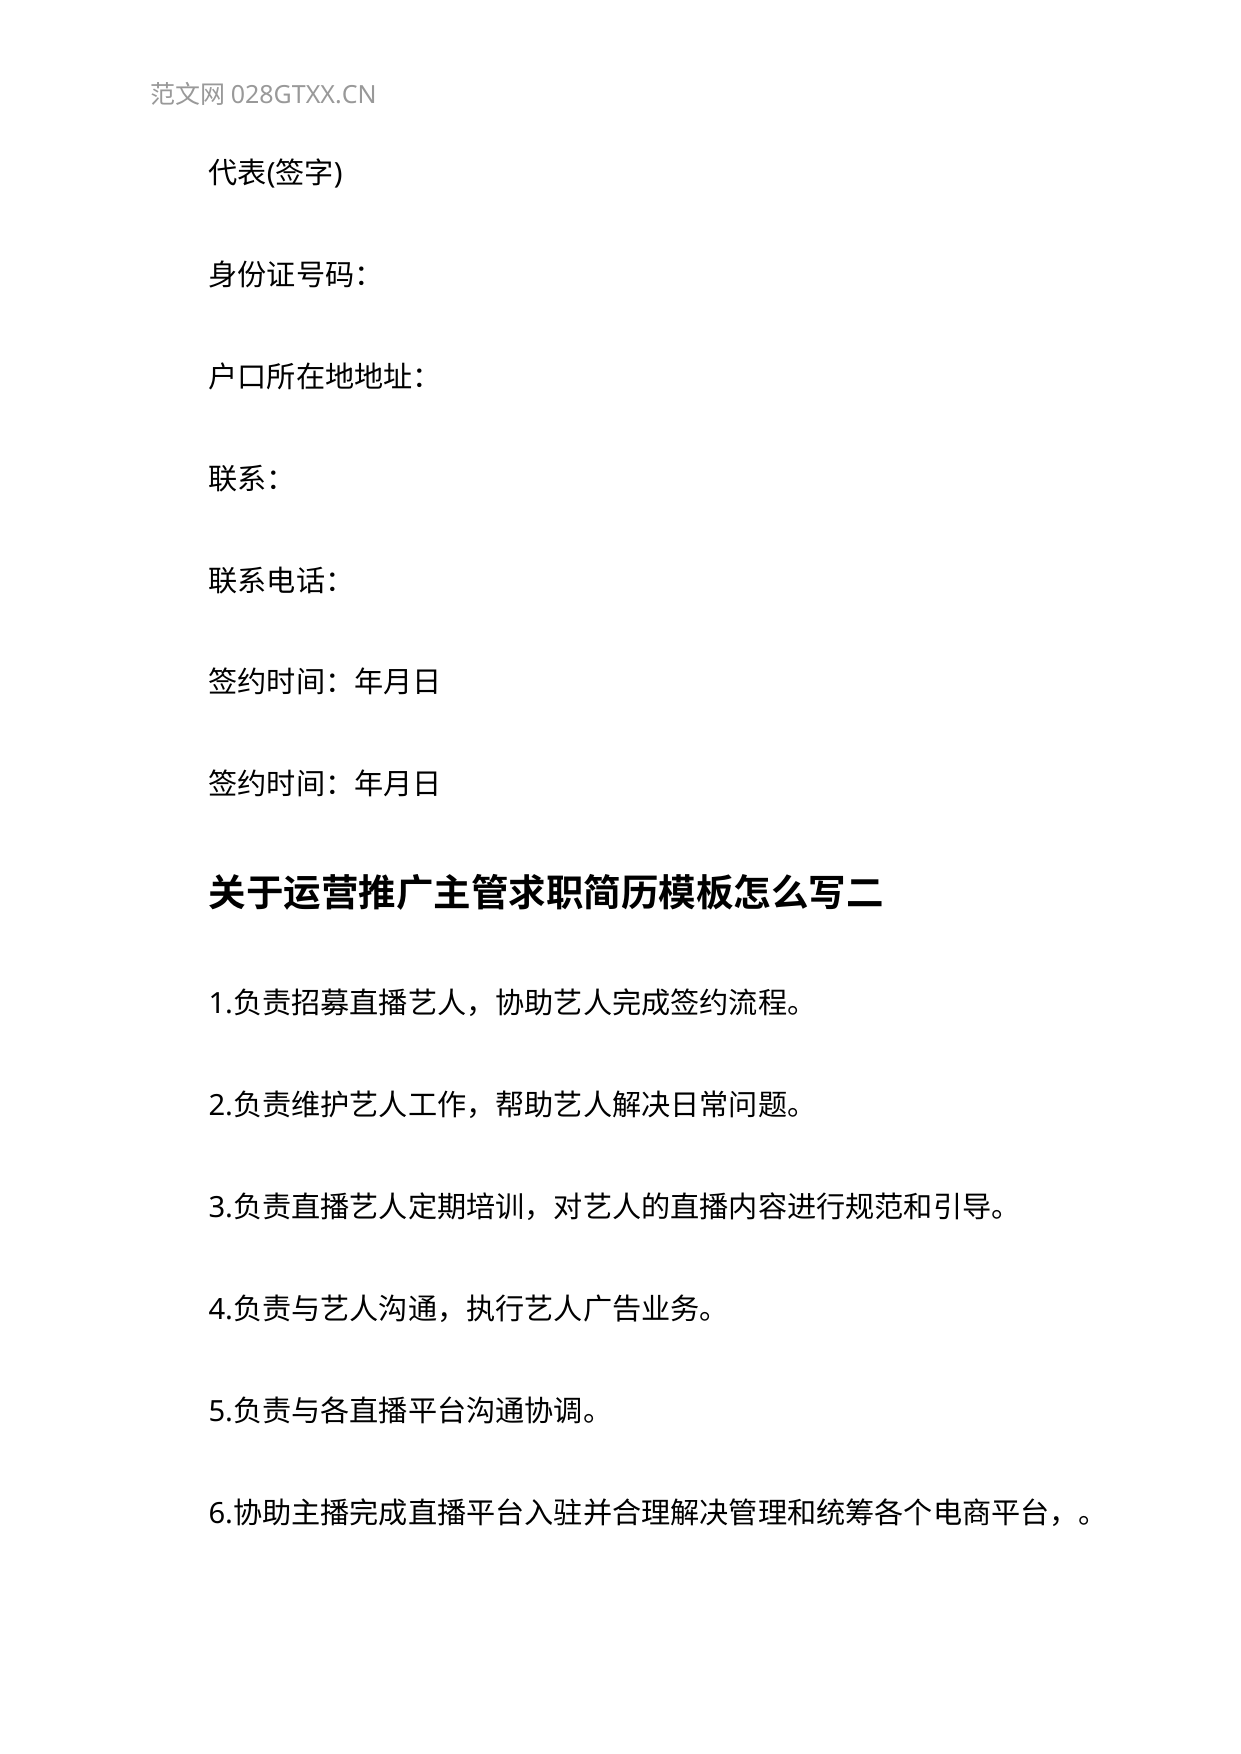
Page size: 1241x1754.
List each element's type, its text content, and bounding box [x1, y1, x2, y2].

text 签约时间：年月日 [150, 659, 1090, 701]
text 6.协助主播完成直播平台入驻并合理解决管理和统筹各个电商平台，。 [150, 1490, 1090, 1532]
text 2.负责维护艺人工作，帮助艺人解决日常问题。 [150, 1082, 1090, 1124]
text 户口所在地地址： [150, 354, 1090, 396]
text 身份证号码： [150, 252, 1090, 294]
text 关于运营推广主管求职简历模板怎么写二 [150, 863, 1090, 917]
text 代表(签字) [150, 150, 1090, 192]
text 1.负责招募直播艺人，协助艺人完成签约流程。 [150, 980, 1090, 1022]
text 联系电话： [150, 557, 1090, 599]
text 5.负责与各直播平台沟通协调。 [150, 1388, 1090, 1430]
text 签约时间：年月日 [150, 761, 1090, 803]
text 3.负责直播艺人定期培训，对艺人的直播内容进行规范和引导。 [150, 1184, 1090, 1226]
text 联系： [150, 456, 1090, 498]
text 4.负责与艺人沟通，执行艺人广告业务。 [150, 1286, 1090, 1328]
